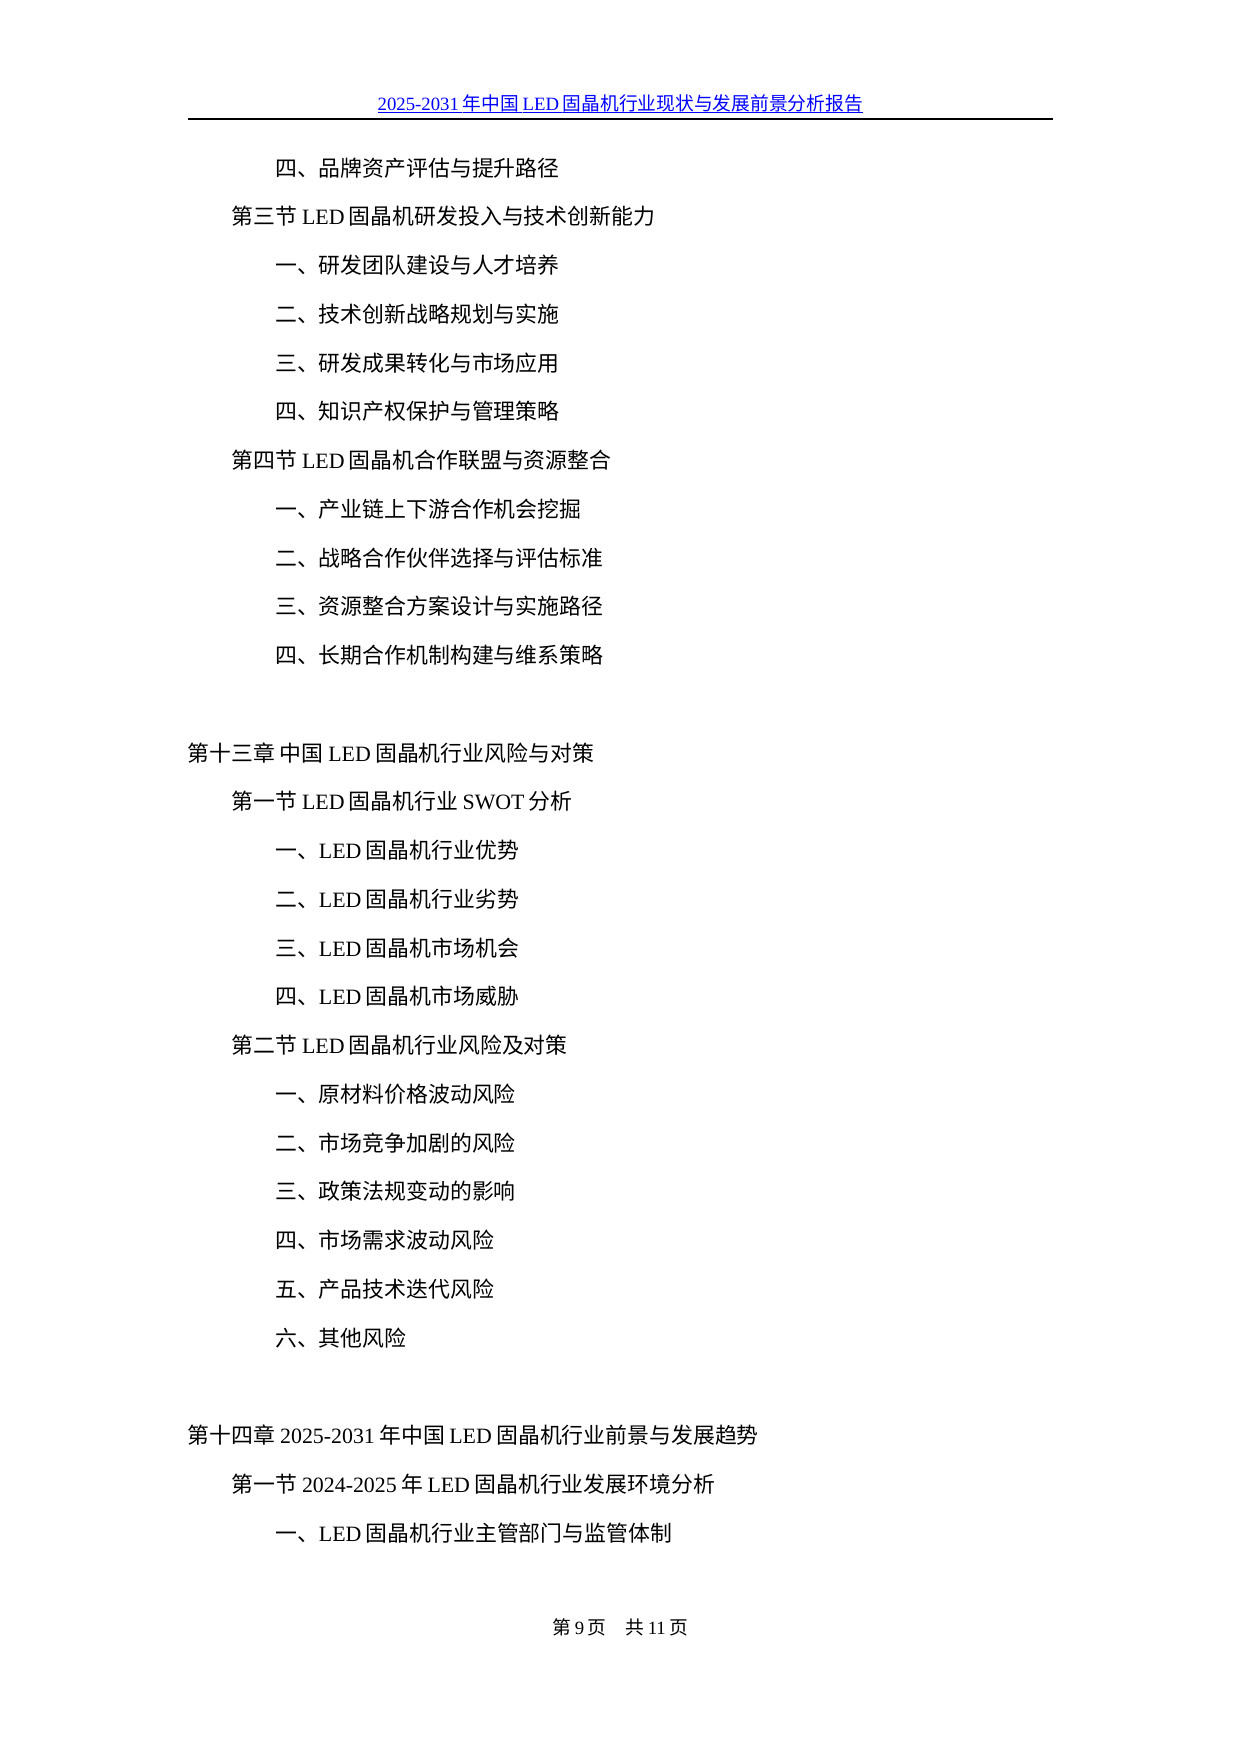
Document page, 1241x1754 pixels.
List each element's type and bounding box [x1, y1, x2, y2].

text [187, 150, 1053, 1548]
